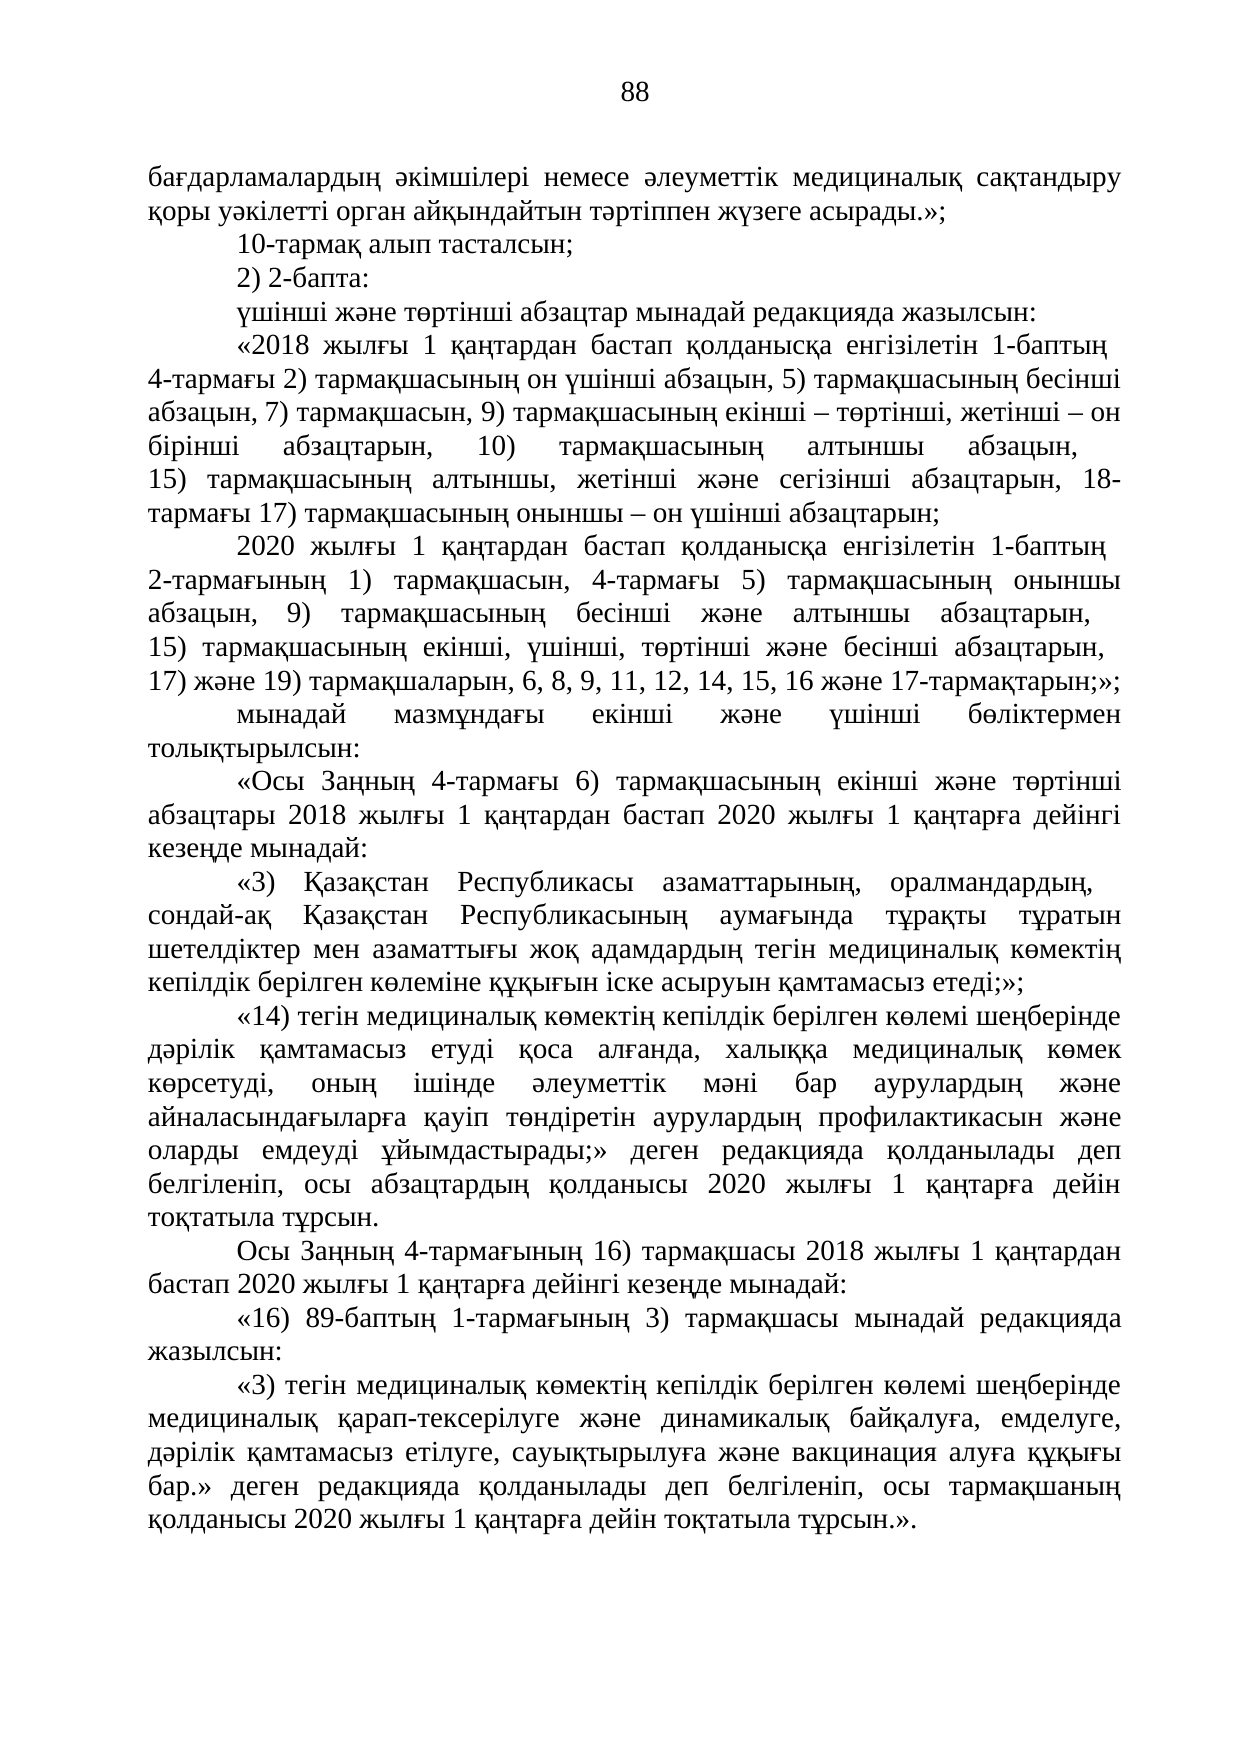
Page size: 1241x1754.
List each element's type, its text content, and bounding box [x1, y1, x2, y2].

text 10-тармақ алып тасталсын; [148, 227, 1122, 260]
text «3) Қазақстан Республикасы азаматтарының, оралмандардың, сондай-ақ Қазақстан Республикасының аумағында тұрақты тұратын шетелдіктер мен азаматтығы жоқ адамдардың тегін медициналық көмектің кепілдік берілген көлеміне құқығын іске асыруын қамтамасыз етеді;»; [148, 864, 1122, 998]
text «14) тегін медициналық көмектің кепілдік берілген көлемі шеңберінде дәрілік қамтамасыз етуді қоса алғанда, халыққа медициналық көмек көрсетуді, оның ішінде әлеуметтік мәні бар аурулардың және айналасындағыларға қауіп төндіретін аурулардың профилактикасын және оларды емдеуді ұйымдастырады;» деген редакцияда қолданылады деп белгіленіп, осы абзацтардың қолданысы 2020 жылғы 1 қаңтарға дейін тоқтатыла тұрсын. [148, 998, 1122, 1233]
text «16) 89-баптың 1-тармағының 3) тармақшасы мынадай редакцияда жазылсын: [148, 1300, 1122, 1367]
text мынадай мазмұндағы екінші және үшінші бөліктермен толықтырылсын: [148, 696, 1122, 763]
text 2020 жылғы 1 қаңтардан бастап қолданысқа енгізілетін 1-баптың 2-тармағының 1) тармақшасын, 4-тармағы 5) тармақшасының оныншы абзацын, 9) тармақшасының бесінші және алтыншы абзацтарын, 15) тармақшасының екінші, үшінші, төртінші және бесінші абзацтарын, 17) және 19) тармақшаларын, 6, 8, 9, 11, 12, 14, 15, 16 және 17-тармақтарын;»; [148, 528, 1122, 696]
text 2) 2-бапта: [148, 260, 1122, 294]
text «3) тегін медициналық көмектің кепілдік берілген көлемі шеңберінде медициналық қарап-тексерілуге және динамикалық байқалуға, емделуге, дәрілік қамтамасыз етілуге, сауықтырылуға және вакцинация алуға құқығы бар.» деген редакцияда қолданылады деп белгіленіп, осы тармақшаның қолданысы 2020 жылғы 1 қаңтарға дейін тоқтатыла тұрсын.». [148, 1367, 1122, 1535]
text «2018 жылғы 1 қаңтардан бастап қолданысқа енгізілетін 1-баптың 4-тармағы 2) тармақшасының он үшінші абзацын, 5) тармақшасының бесінші абзацын, 7) тармақшасын, 9) тармақшасының екінші – төртінші, жетінші – он бірінші абзацтарын, 10) тармақшасының алтыншы абзацын, 15) тармақшасының алтыншы, жетінші және сегізінші абзацтарын, 18-тармағы 17) тармақшасының оныншы – он үшінші абзацтарын; [148, 327, 1122, 528]
text «Осы Заңның 4-тармағы 6) тармақшасының екінші және төртінші абзацтары 2018 жылғы 1 қаңтардан бастап 2020 жылғы 1 қаңтарға дейінгі кезеңде мынадай: [148, 763, 1122, 864]
text үшінші және төртінші абзацтар мынадай редакцияда жазылсын: [148, 294, 1122, 327]
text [148, 159, 1122, 227]
text Осы Заңның 4-тармағының 16) тармақшасы 2018 жылғы 1 қаңтардан бастап 2020 жылғы 1 қаңтарға дейінгі кезеңде мынадай: [148, 1233, 1122, 1300]
